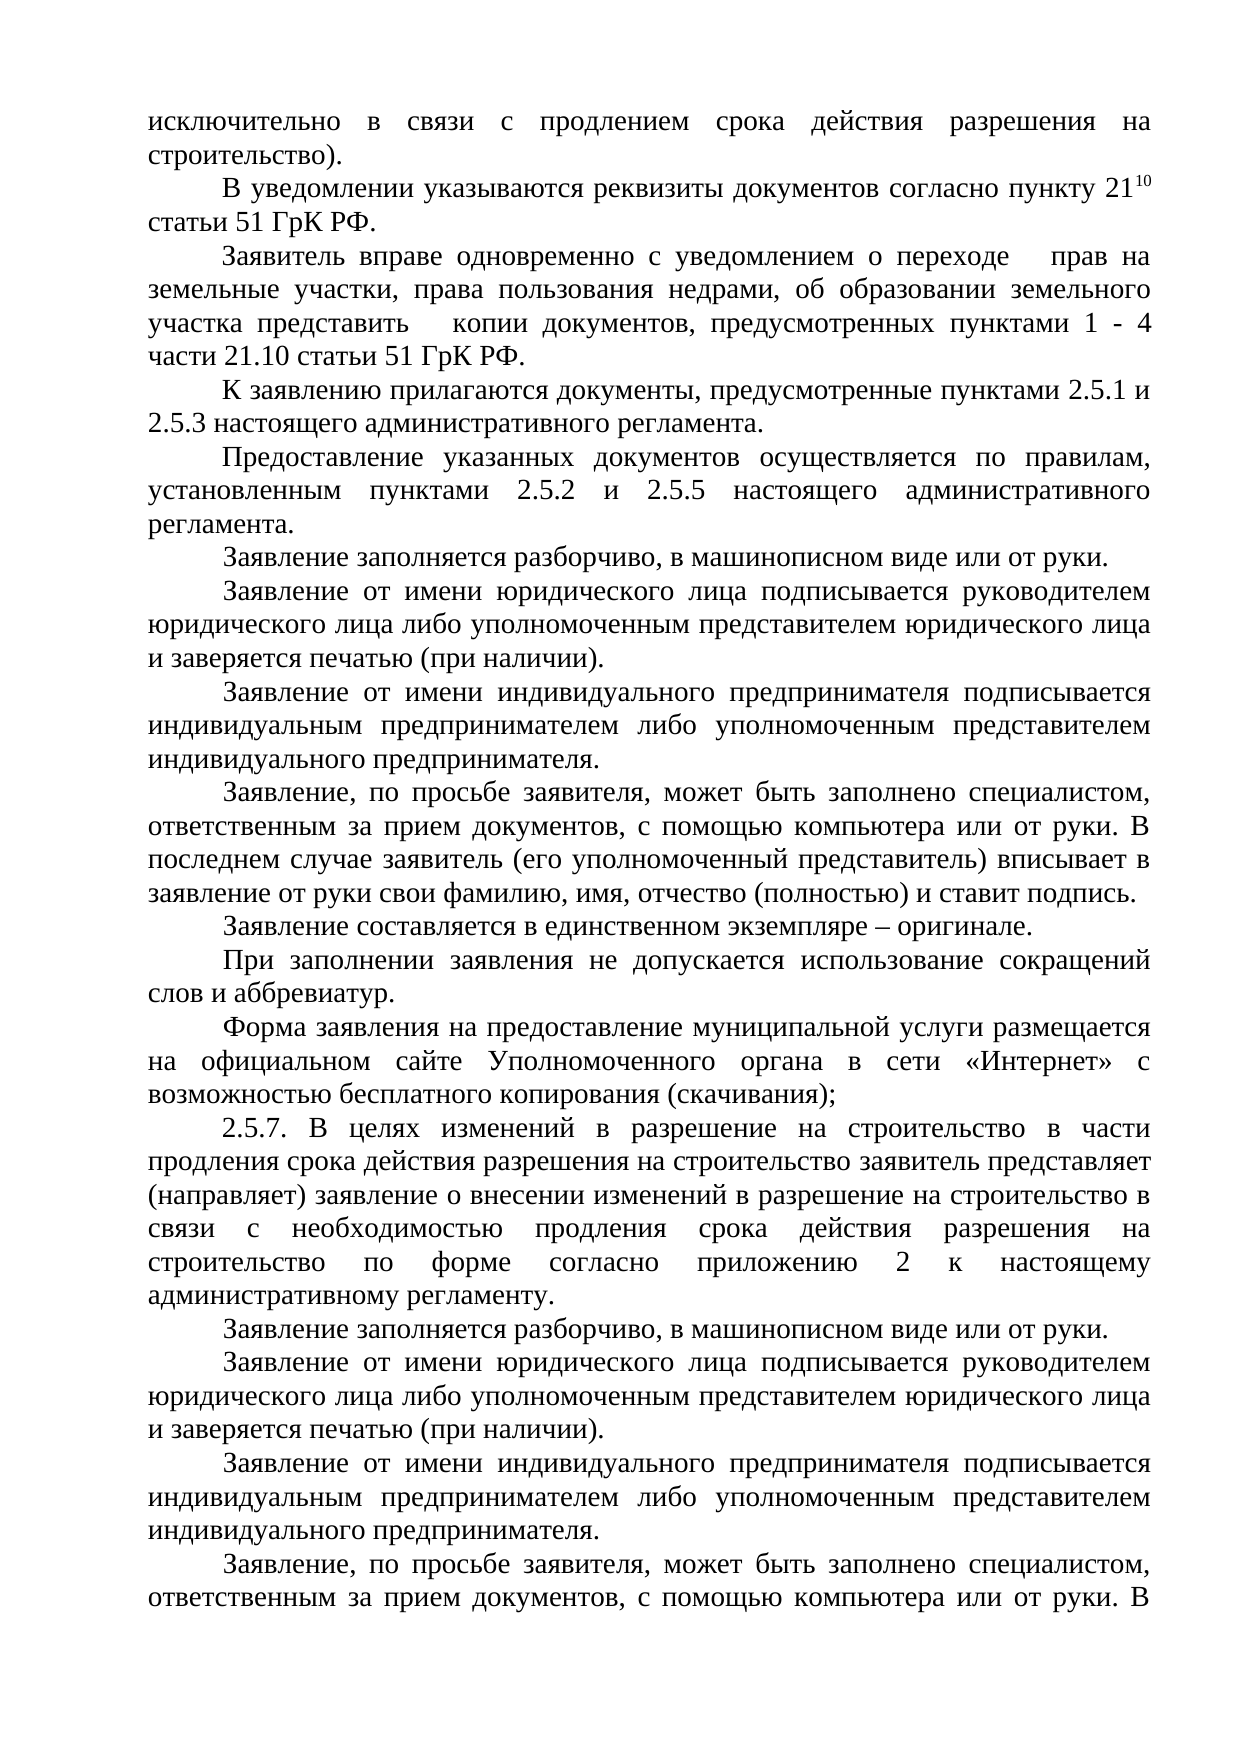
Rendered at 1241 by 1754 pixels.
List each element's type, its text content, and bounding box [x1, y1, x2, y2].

text К заявлению прилагаются документы, предусмотренные пунктами 2.5.1 и 2.5.3 настоящего административного регламента. [148, 372, 1152, 439]
text Заявление заполняется разборчиво, в машинописном виде или от руки. [148, 539, 1152, 573]
text Форма заявления на предоставление муниципальной услуги размещается на официальном сайте Уполномоченного органа в сети «Интернет» с возможностью бесплатного копирования (скачивания); [148, 1009, 1152, 1110]
text Заявление составляется в единственном экземпляре – оригинале. [148, 908, 1152, 942]
text Заявление от имени индивидуального предпринимателя подписывается индивидуальным предпринимателем либо уполномоченным представителем индивидуального предпринимателя. [148, 674, 1152, 774]
text Заявление от имени индивидуального предпринимателя подписывается индивидуальным предпринимателем либо уполномоченным представителем индивидуального предпринимателя. [148, 1445, 1152, 1546]
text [148, 103, 1152, 171]
text Предоставление указанных документов осуществляется по правилам, установленным пунктами 2.5.2 и 2.5.5 настоящего административного регламента. [148, 439, 1152, 539]
text Заявитель вправе одновременно с уведомлением о переходе прав на земельные участки, права пользования недрами, об образовании земельного участка представить копии документов, предусмотренных пунктами 1 - 4 части 21.10 статьи 51 ГрК РФ. [148, 238, 1152, 372]
text Заявление от имени юридического лица подписывается руководителем юридического лица либо уполномоченным представителем юридического лица и заверяется печатью (при наличии). [148, 573, 1152, 674]
text Заявление от имени юридического лица подписывается руководителем юридического лица либо уполномоченным представителем юридического лица и заверяется печатью (при наличии). [148, 1344, 1152, 1445]
text В уведомлении указываются реквизиты документов согласно пункту 2110 статьи 51 ГрК РФ. [148, 171, 1152, 238]
text При заполнении заявления не допускается использование сокращений слов и аббревиатур. [148, 942, 1152, 1009]
text 2.5.7. В целях изменений в разрешение на строительство в части продления срока действия разрешения на строительство заявитель представляет (направляет) заявление о внесении изменений в разрешение на строительство в связи с необходимостью продления срока действия разрешения на строительство по форме согласно приложению 2 к настоящему административному регламенту. [148, 1110, 1152, 1311]
text Заявление заполняется разборчиво, в машинописном виде или от руки. [148, 1311, 1152, 1344]
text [148, 1546, 1152, 1613]
